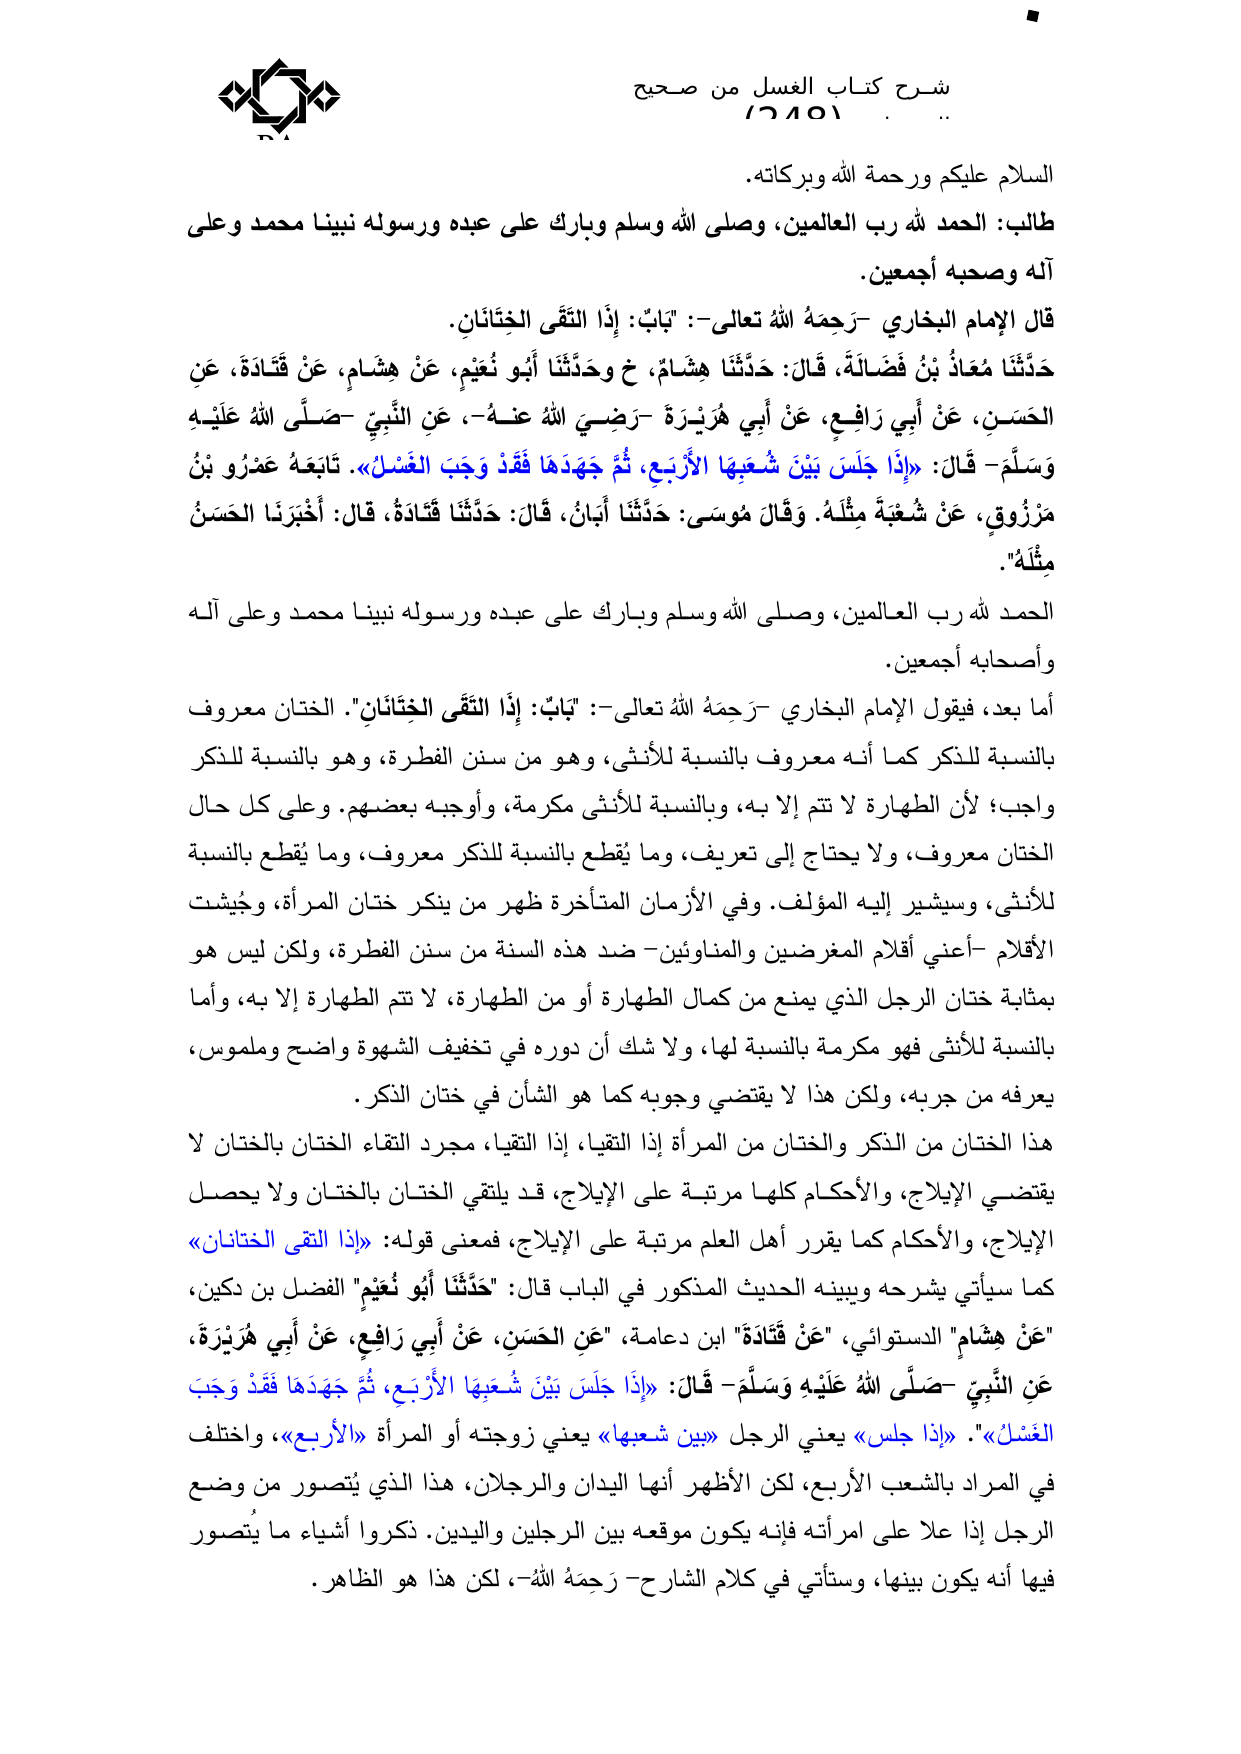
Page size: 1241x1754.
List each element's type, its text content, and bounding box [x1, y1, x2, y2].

text الحمد لله رب العالمين، وصلى الله وسلم وبارك على عبده ورسوله نبينا محمد وعلى آله وأصحابه أجمعين. [187, 587, 1053, 683]
text السلام عليكم ورحمة الله وبركاته. [187, 150, 1053, 198]
text قال الإمام البخاري -رَحِمَهُ اللهُ تعالى-: "بَابٌ: إِذَا التَقَى الخِتَانَانِ. [187, 295, 1053, 344]
text أما بعد، فيقول الإمام البخاري -رَحِمَهُ اللهُ تعالى-: "بَابٌ: إِذَا التَقَى الخِتَانَانِ". الختان معروف بالنسبة للذكر كما أنه معروف بالنسبة للأنثى، وهو من سنن الفطرة، وهو بالنسبة للذكر واجب؛ لأن الطهارة لا تتم إلا به، وبالنسبة للأنثى مكرمة، وأوجبه بعضهم. وعلى كل حال الختان معروف، ولا يحتاج إلى تعريف، وما يُقطع بالنسبة للذكر معروف، وما يُقطع بالنسبة للأنثى، وسيشير إليه المؤلف. وفي الأزمان المتأخرة ظهر من ينكر ختان المرأة، وجُيشت الأقلام -أعني أقلام المغرضين والمناوئين- ضد هذه السنة من سنن الفطرة، ولكن ليس هو بمثابة ختان الرجل الذي يمنع من كمال الطهارة أو من الطهارة، لا تتم الطهارة إلا به، وأما بالنسبة للأنثى فهو مكرمة بالنسبة لها، ولا شك أن دوره في تخفيف الشهوة واضح وملموس، يعرفه من جربه، ولكن هذا لا يقتضي وجوبه كما هو الشأن في ختان الذكر. [187, 683, 1053, 1118]
text طالب: الحمد لله رب العالمين، وصلى الله وسلم وبارك على عبده ورسوله نبينا محمد وعلى آله وصحبه أجمعين. [187, 198, 1053, 295]
text حَدَّثَنَا مُعَاذُ بْنُ فَضَالَةَ، قَالَ: حَدَّثَنَا هِشَامٌ، خ وحَدَّثَنَا أَبُو نُعَيْمٍ، عَنْ هِشَامٍ، عَنْ قَتَادَةَ، عَنِ الحَسَنِ، عَنْ أَبِي رَافِعٍ، عَنْ أَبِي هُرَيْرَةَ -رَضِيَ اللهُ عنهُ-، عَنِ النَّبِيِّ -صَلَّى اللهُ عَلَيْهِ وَسَلَّمَ- قَالَ: «إِذَا جَلَسَ بَيْنَ شُعَبِهَا الأَرْبَعِ، ثُمَّ جَهَدَهَا فَقَدْ وَجَبَ الغَسْلُ». تَابَعَهُ عَمْرُو بْنُ مَرْزُوقٍ، عَنْ شُعْبَةَ مِثْلَهُ. وَقَالَ مُوسَى: حَدَّثَنَا أَبَانُ، قَالَ: حَدَّثَنَا قَتَادَةُ، قال: أَخْبَرَنَا الحَسَنُ مِثْلَهُ". [187, 344, 1053, 587]
text هذا الختان من الذكر والختان من المرأة إذا التقيا، إذا التقيا، مجرد التقاء الختان بالختان لا يقتضي الإيلاج، والأحكام كلها مرتبة على الإيلاج، قد يلتقي الختان بالختان ولا يحصل الإيلاج، والأحكام كما يقرر أهل العلم مرتبة على الإيلاج، فمعنى قوله: «إذا التقى الختانان» كما سيأتي يشرحه ويبينه الحديث المذكور في الباب قال: "حَدَّثَنَا أَبُو نُعَيْمٍ" الفضل بن دكين، "عَنْ هِشَامٍ" الدستوائي، "عَنْ قَتَادَةَ" ابن دعامة، "عَنِ الحَسَنِ، عَنْ أَبِي رَافِعٍ، عَنْ أَبِي هُرَيْرَةَ، عَنِ النَّبِيِّ -صَلَّى اللهُ عَلَيْهِ وَسَلَّمَ- قَالَ: «إِذَا جَلَسَ بَيْنَ شُعَبِهَا الأَرْبَعِ، ثُمَّ جَهَدَهَا فَقَدْ وَجَبَ الغَسْلُ»". «إذا جلس» يعني الرجل «بين شعبها» يعني زوجته أو المرأة «الأربع»، واختلف في المراد بالشعب الأربع، لكن الأظهر أنها اليدان والرجلان، هذا الذي يُتصور من وضع الرجل إذا علا على امرأته فإنه يكون موقعه بين الرجلين واليدين. ذكروا أشياء ما يُتصور فيها أنه يكون بينها، وستأتي في كلام الشارح- رَحِمَهُ اللهُ-، لكن هذا هو الظاهر. [187, 1118, 1053, 1603]
